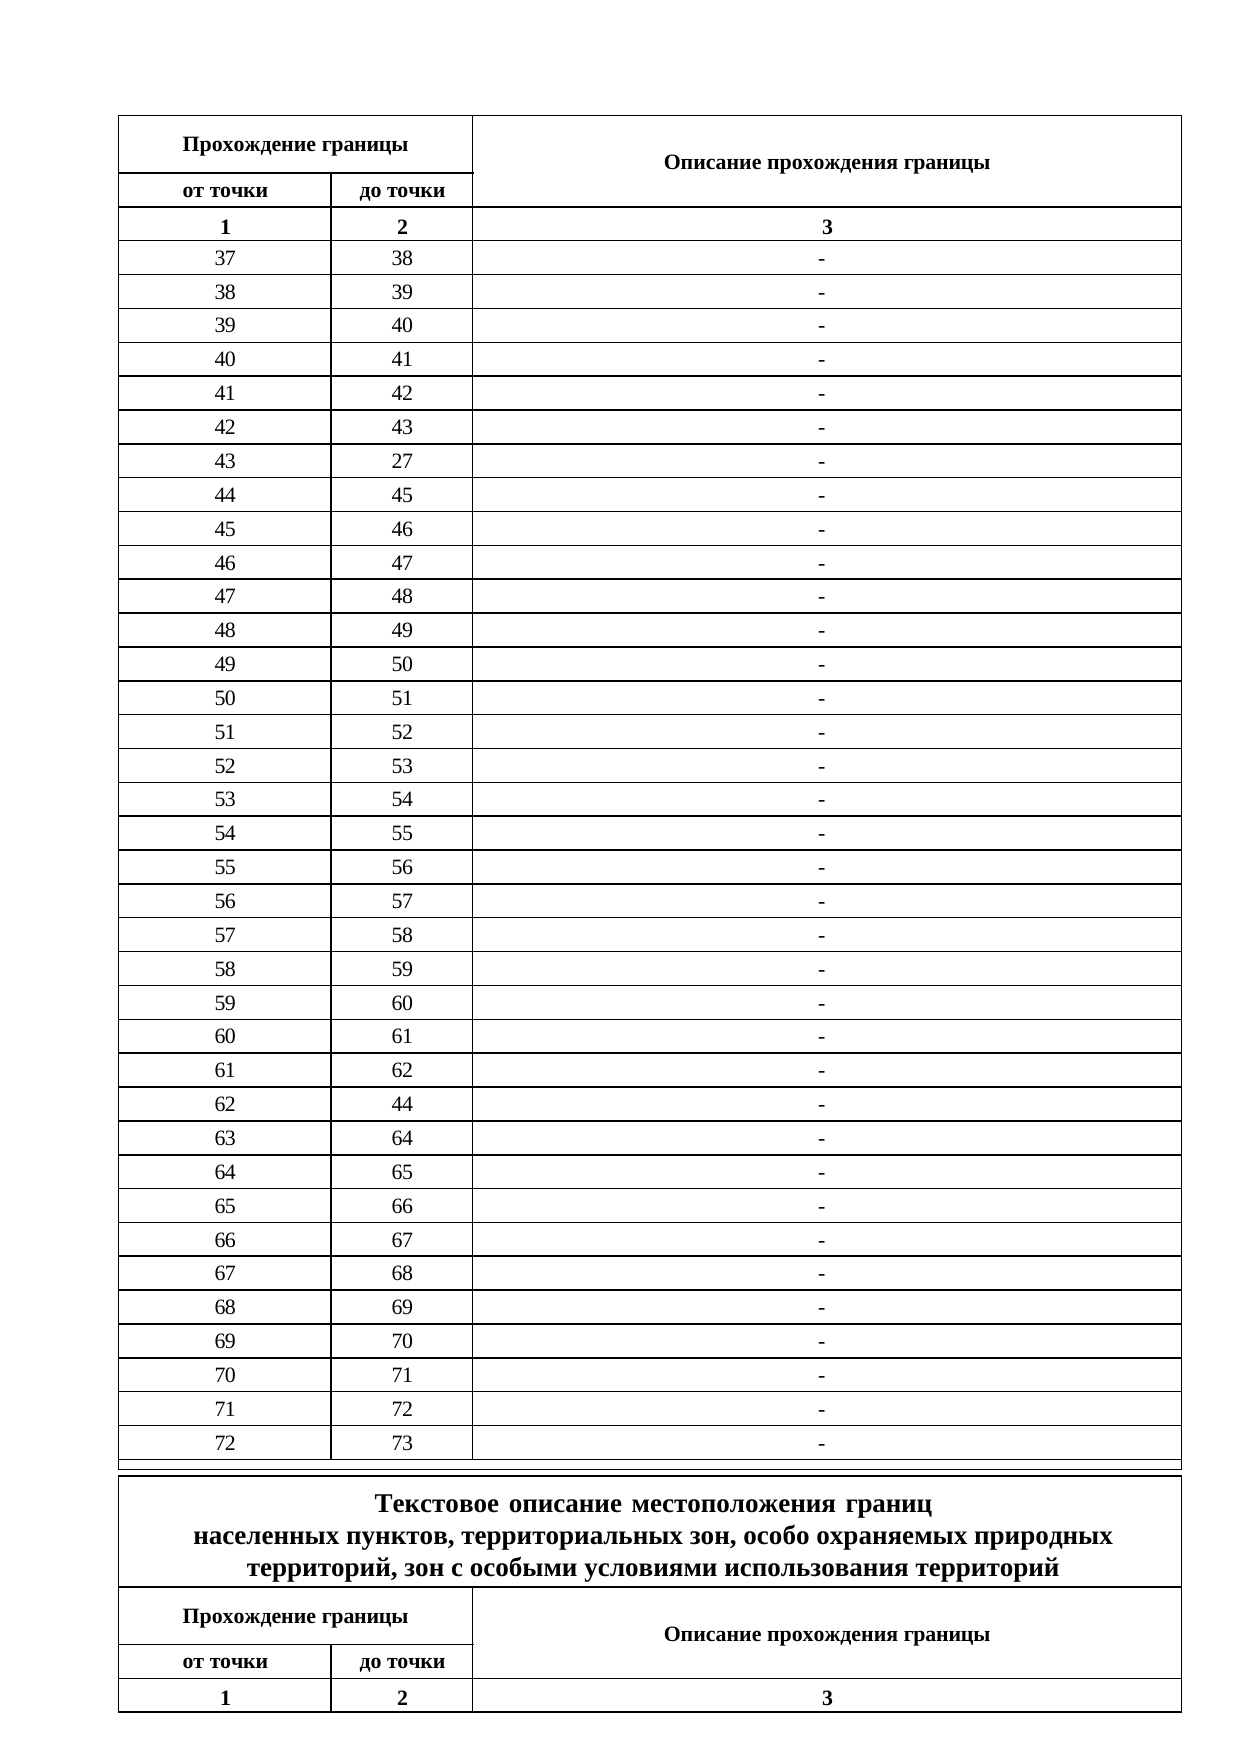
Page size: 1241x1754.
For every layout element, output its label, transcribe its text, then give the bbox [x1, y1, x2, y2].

table_cell 39 [332, 275, 472, 307]
table_cell - [473, 478, 1181, 511]
table_cell 51 [332, 682, 472, 714]
table_cell Описание прохождения границы [473, 116, 1181, 206]
table_cell - [473, 1325, 1181, 1357]
table_cell 48 [332, 580, 472, 612]
table_cell 50 [332, 648, 472, 680]
table_cell 55 [119, 851, 330, 883]
table_cell - [473, 952, 1181, 984]
table_cell 61 [119, 1054, 330, 1086]
table_cell - [473, 1189, 1181, 1222]
table_cell 45 [119, 512, 330, 544]
table_cell 57 [119, 918, 330, 951]
table_cell - [473, 918, 1181, 951]
table_cell 56 [119, 885, 330, 917]
table_cell 72 [119, 1426, 330, 1458]
table_cell - [473, 445, 1181, 477]
table_cell - [473, 1426, 1181, 1458]
table_cell 66 [332, 1189, 472, 1222]
table_cell 48 [119, 614, 330, 646]
table_cell - [473, 1020, 1181, 1052]
table_cell 67 [119, 1257, 330, 1289]
table_cell 44 [332, 1088, 472, 1120]
table_cell - [473, 411, 1181, 443]
table_cell 60 [332, 986, 472, 1018]
table_cell 45 [332, 478, 472, 511]
table_cell 38 [332, 241, 472, 274]
table_cell - [473, 343, 1181, 375]
table_cell 42 [332, 377, 472, 409]
table_cell - [473, 1359, 1181, 1391]
table_cell - [473, 783, 1181, 815]
table_cell - [473, 682, 1181, 714]
table_cell - [473, 885, 1181, 917]
table_cell 3 [473, 208, 1181, 240]
table_cell 70 [332, 1325, 472, 1357]
table_cell - [473, 241, 1181, 274]
table_cell 55 [332, 817, 472, 849]
table_cell 50 [119, 682, 330, 714]
table_cell 56 [332, 851, 472, 883]
table_cell 41 [332, 343, 472, 375]
table_cell 57 [332, 885, 472, 917]
table_cell 37 [119, 241, 330, 274]
table_cell 39 [119, 309, 330, 341]
table_cell 46 [332, 512, 472, 544]
table_cell 40 [119, 343, 330, 375]
table_cell 49 [332, 614, 472, 646]
table_cell 43 [119, 445, 330, 477]
table_cell - [473, 546, 1181, 578]
table_cell 1 [119, 208, 330, 240]
table_cell - [473, 1054, 1181, 1086]
table_cell - [473, 648, 1181, 680]
table_cell - [473, 1122, 1181, 1154]
table_cell 68 [119, 1291, 330, 1323]
table_cell 58 [332, 918, 472, 951]
table_cell 3 [473, 1679, 1181, 1711]
table_cell 2 [332, 208, 472, 240]
table_cell 67 [332, 1223, 472, 1255]
table_cell [331, 1460, 472, 1469]
table_cell 54 [119, 817, 330, 849]
table_cell Прохождение границы [119, 1588, 472, 1643]
table_cell [119, 1460, 331, 1469]
table_cell 73 [332, 1426, 472, 1458]
table_cell до точки [332, 1645, 472, 1677]
table_cell 2 [332, 1679, 472, 1711]
table_cell 58 [119, 952, 330, 984]
table_cell 53 [119, 783, 330, 815]
table_cell 44 [119, 478, 330, 511]
table_cell - [473, 1392, 1181, 1425]
table_cell - [473, 749, 1181, 781]
table_cell 71 [332, 1359, 472, 1391]
table_cell - [473, 1223, 1181, 1255]
table_cell 60 [119, 1020, 330, 1052]
table_cell - [473, 614, 1181, 646]
table_cell 52 [119, 749, 330, 781]
table_cell 62 [119, 1088, 330, 1120]
table_cell - [473, 851, 1181, 883]
table_cell 47 [119, 580, 330, 612]
table_cell 65 [332, 1156, 472, 1188]
table_cell 43 [332, 411, 472, 443]
table_cell 46 [119, 546, 330, 578]
table_cell 64 [332, 1122, 472, 1154]
table_cell 42 [119, 411, 330, 443]
table_cell 38 [119, 275, 330, 307]
table_header Текстовое описание местоположения границ населенных пунктов, территориальных зон, особо охраняемых природных территорий, зон с особыми условиями использования территорий [119, 1477, 1181, 1586]
table_cell - [473, 377, 1181, 409]
table_cell 70 [119, 1359, 330, 1391]
table_cell - [473, 817, 1181, 849]
table_cell 72 [332, 1392, 472, 1425]
table_cell 52 [332, 715, 472, 748]
table_cell Описание прохождения границы [473, 1588, 1181, 1677]
table_cell - [473, 1257, 1181, 1289]
table_cell 59 [119, 986, 330, 1018]
table_cell 66 [119, 1223, 330, 1255]
table_cell до точки [332, 174, 472, 206]
table_cell от точки [119, 1645, 330, 1677]
table_cell - [473, 309, 1181, 341]
table_cell - [473, 580, 1181, 612]
table_cell - [473, 1291, 1181, 1323]
table_cell - [473, 986, 1181, 1018]
table_cell 71 [119, 1392, 330, 1425]
table_cell 68 [332, 1257, 472, 1289]
table_cell 47 [332, 546, 472, 578]
table_cell 69 [119, 1325, 330, 1357]
table_cell 69 [332, 1291, 472, 1323]
table_cell 27 [332, 445, 472, 477]
table_cell - [473, 275, 1181, 307]
table_cell [473, 1460, 1181, 1469]
table_cell 64 [119, 1156, 330, 1188]
table_cell 1 [119, 1679, 330, 1711]
table_cell 61 [332, 1020, 472, 1052]
table_cell 40 [332, 309, 472, 341]
table_cell - [473, 1156, 1181, 1188]
table_cell от точки [119, 174, 330, 206]
table_cell Прохождение границы [119, 116, 472, 172]
table_cell 63 [119, 1122, 330, 1154]
table_cell 62 [332, 1054, 472, 1086]
table_cell 53 [332, 749, 472, 781]
table_cell 41 [119, 377, 330, 409]
table_cell 59 [332, 952, 472, 984]
table_cell 54 [332, 783, 472, 815]
table_cell - [473, 1088, 1181, 1120]
table_cell 49 [119, 648, 330, 680]
table_cell - [473, 512, 1181, 544]
table_cell 51 [119, 715, 330, 748]
table_cell 65 [119, 1189, 330, 1222]
table_cell - [473, 715, 1181, 748]
